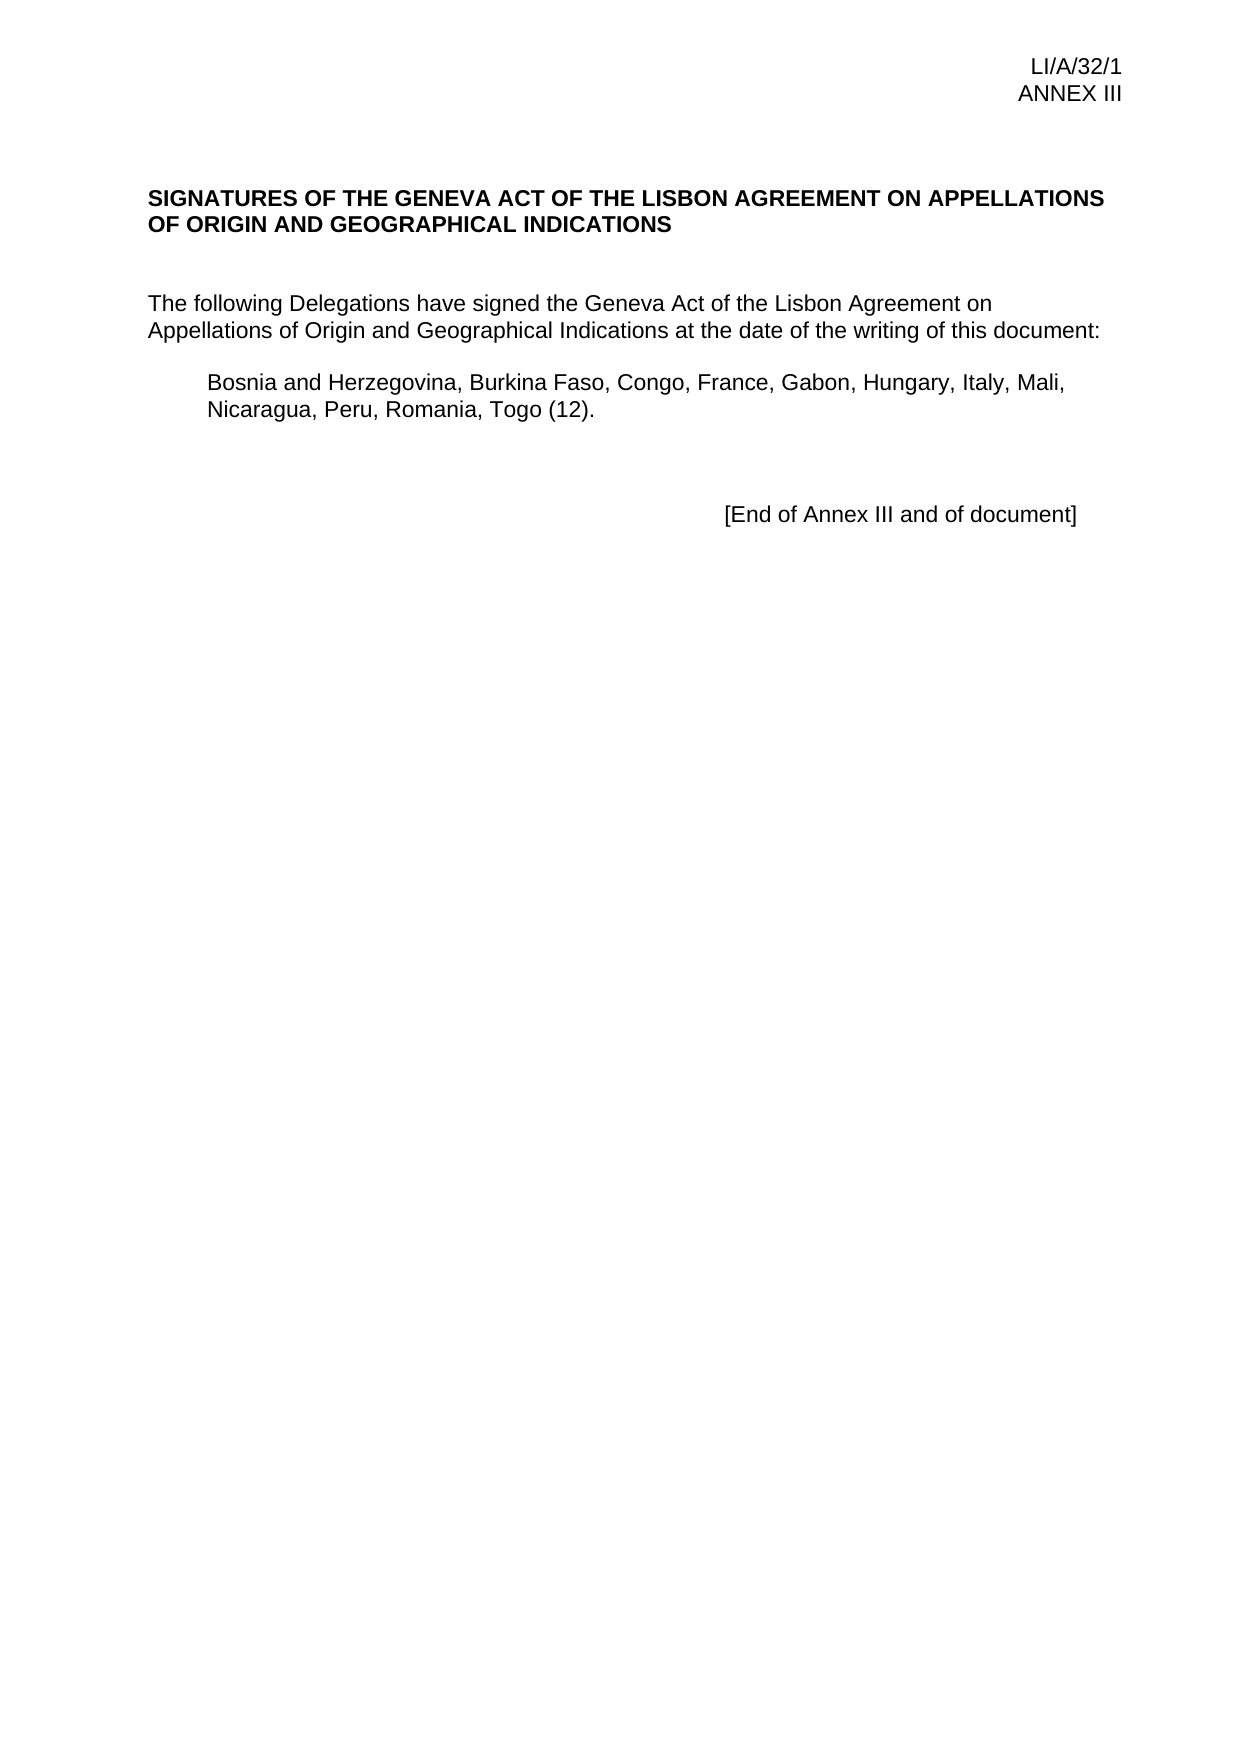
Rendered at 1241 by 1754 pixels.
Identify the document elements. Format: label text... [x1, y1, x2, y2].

text The following Delegations have signed the Geneva Act of the Lisbon Agreement on Appellations of Origin and Geographical Indications at the date of the writing of this document: [148, 290, 1122, 343]
text SIGNATURES OF THE GENEVA ACT OF THE LISBON AGREEMENT ON APPELLATIONS OF ORIGIN AND GEOGRAPHICAL INDICATIONS [148, 185, 1122, 238]
text [End of Annex III and of document] [724, 501, 1122, 527]
text Bosnia and Herzegovina, Burkina Faso, Congo, France, Gabon, Hungary, Italy, Mali, Nicaragua, Peru, Romania, Togo (12). [207, 369, 1122, 422]
